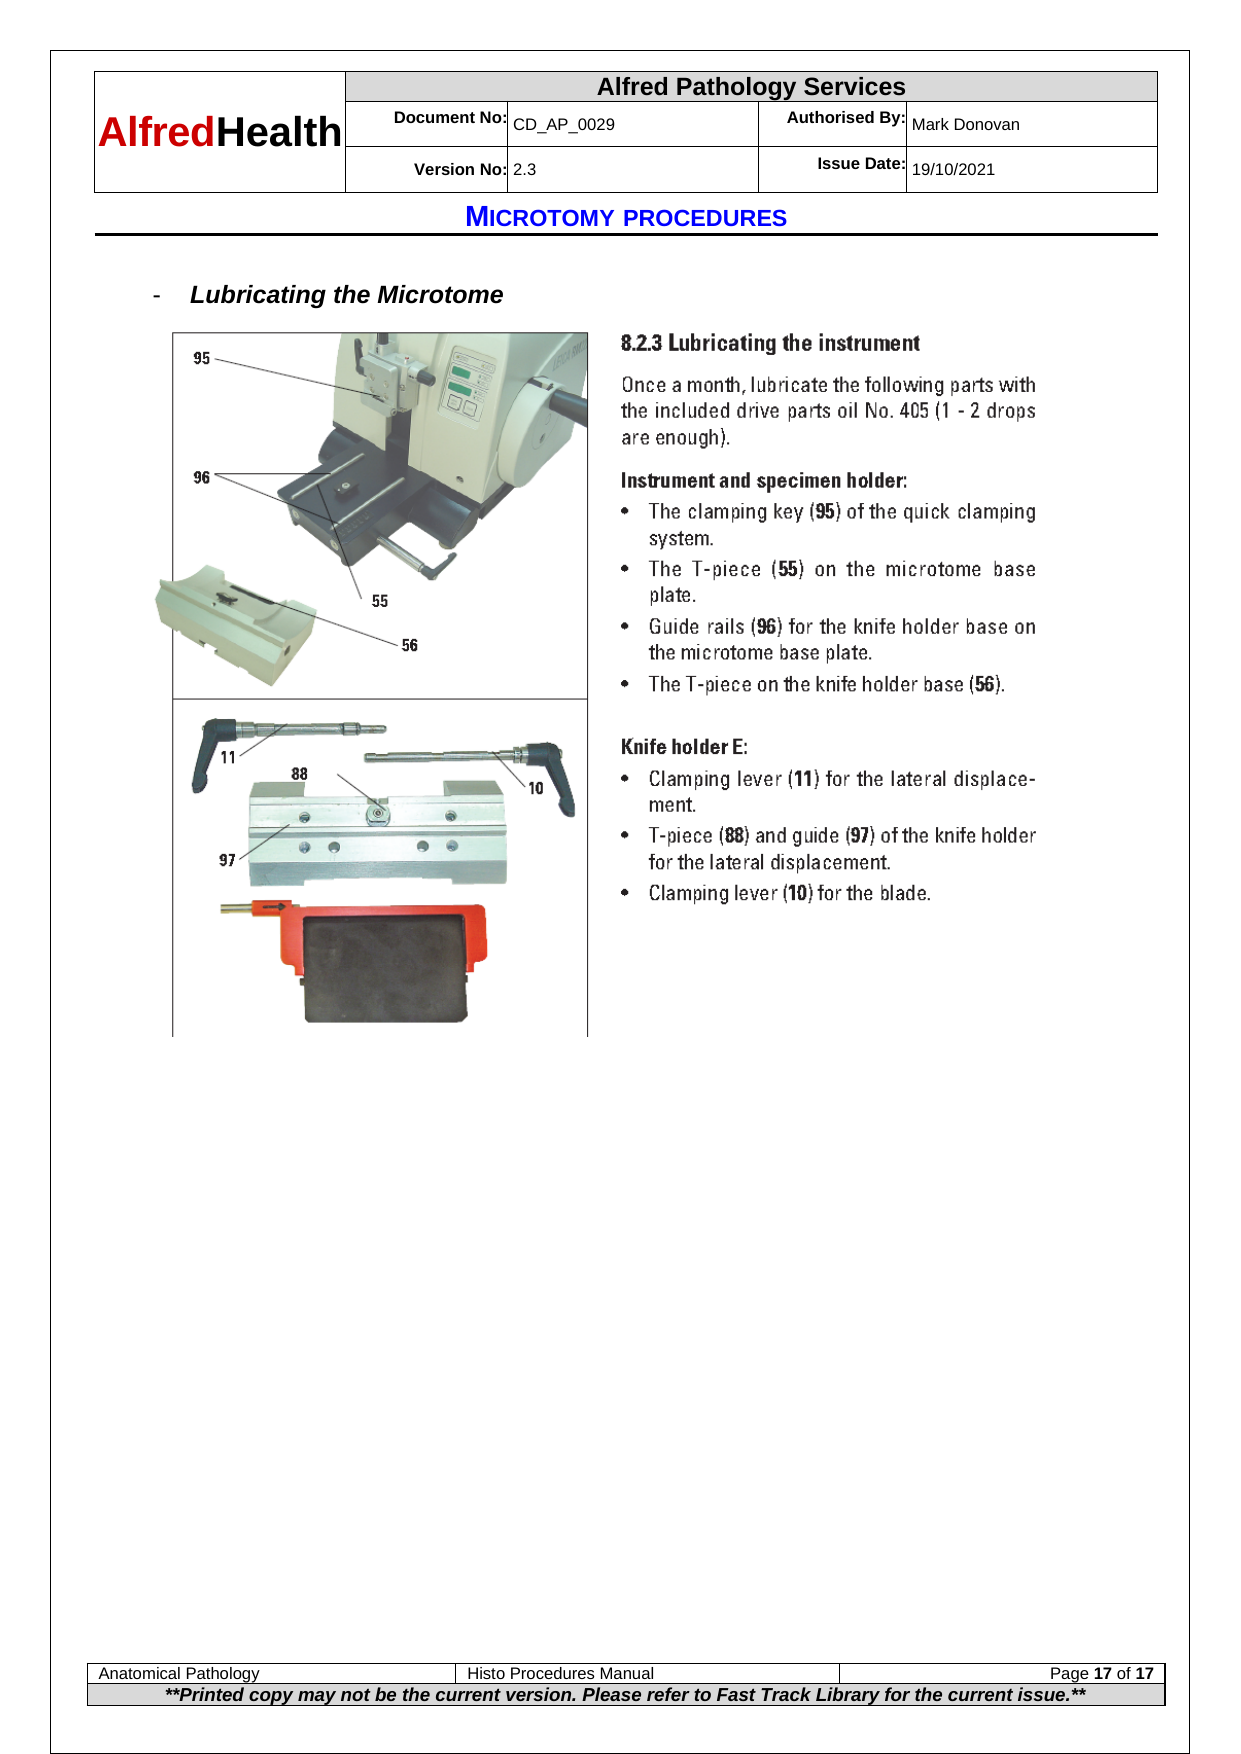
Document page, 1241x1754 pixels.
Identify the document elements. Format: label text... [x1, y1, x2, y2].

subtitle Lubricating the Microtome [152, 280, 1122, 309]
picture [129, 321, 1110, 1037]
